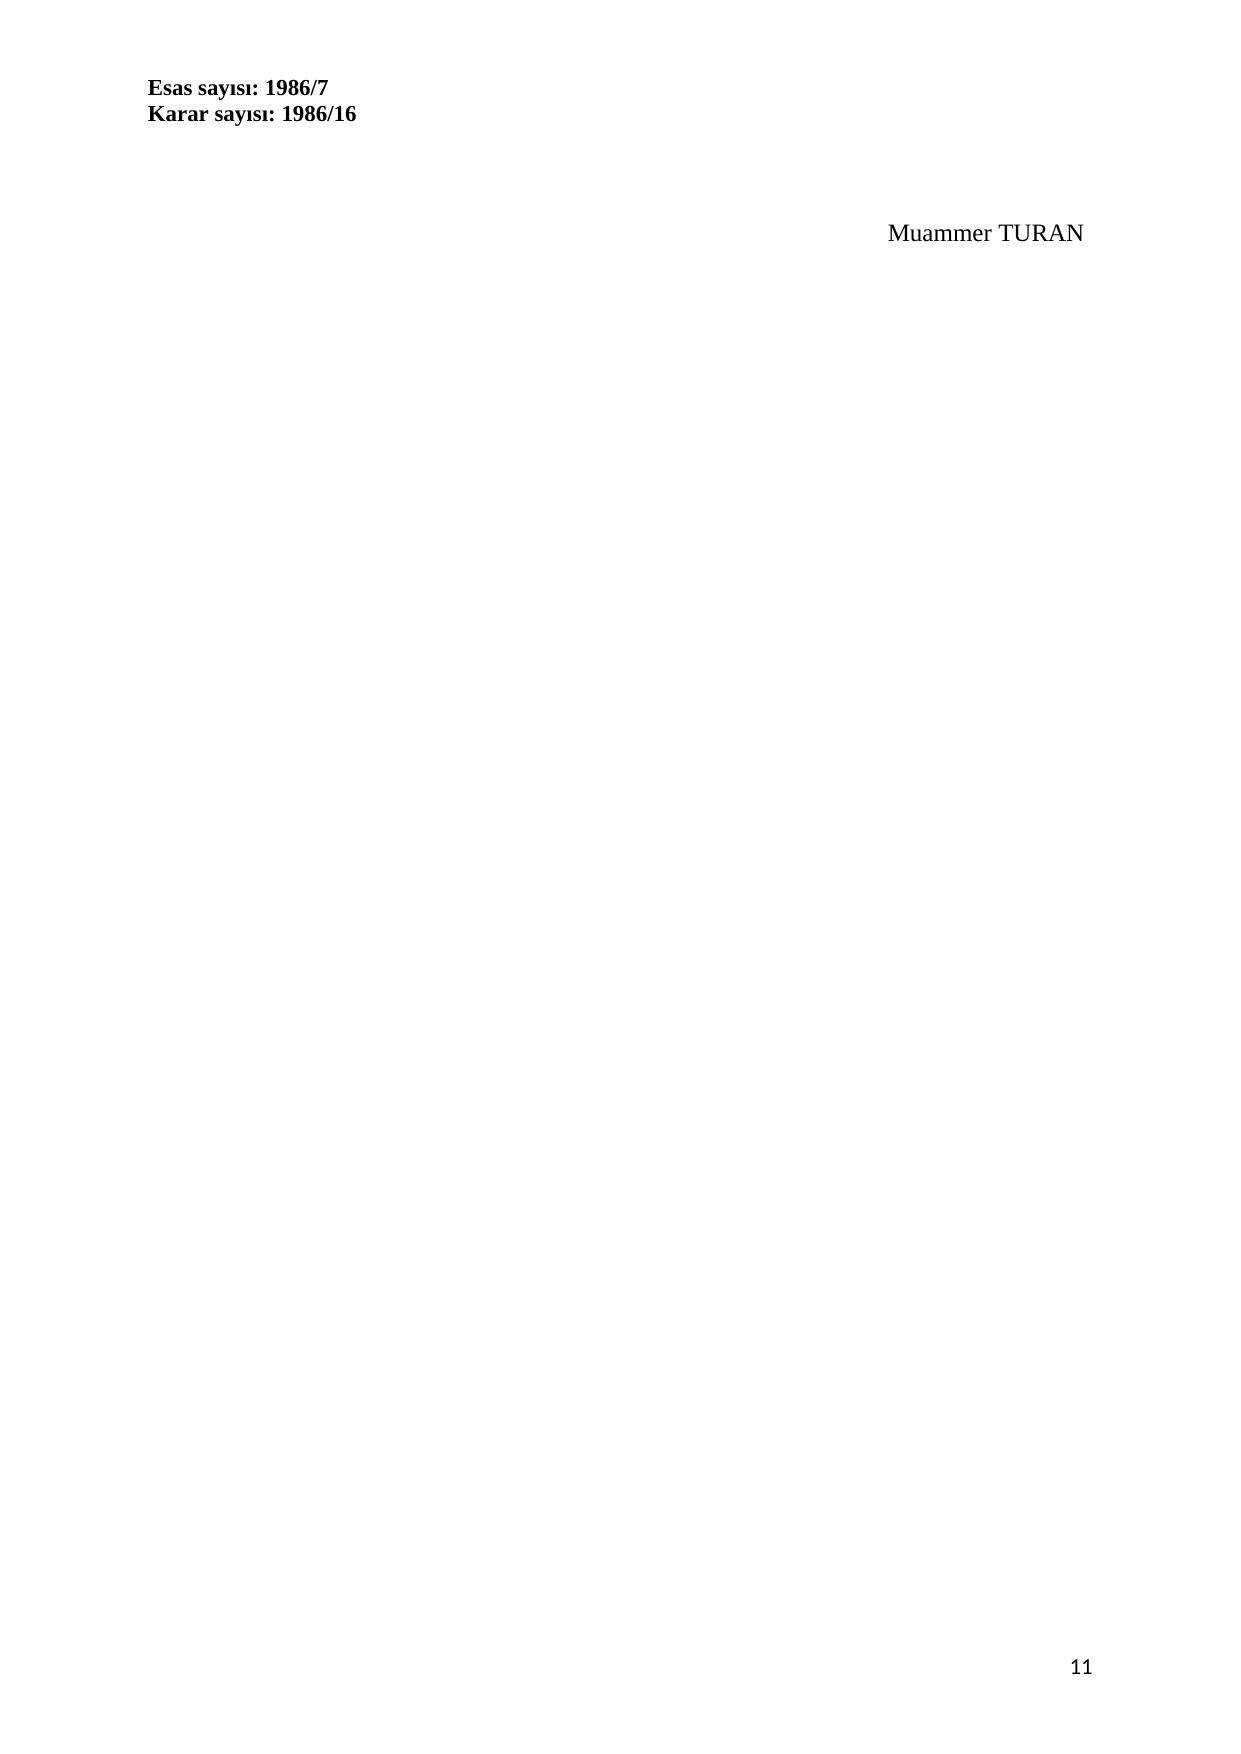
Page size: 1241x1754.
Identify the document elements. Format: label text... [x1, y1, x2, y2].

table_header Üye Muammer TURAN [805, 155, 1093, 253]
